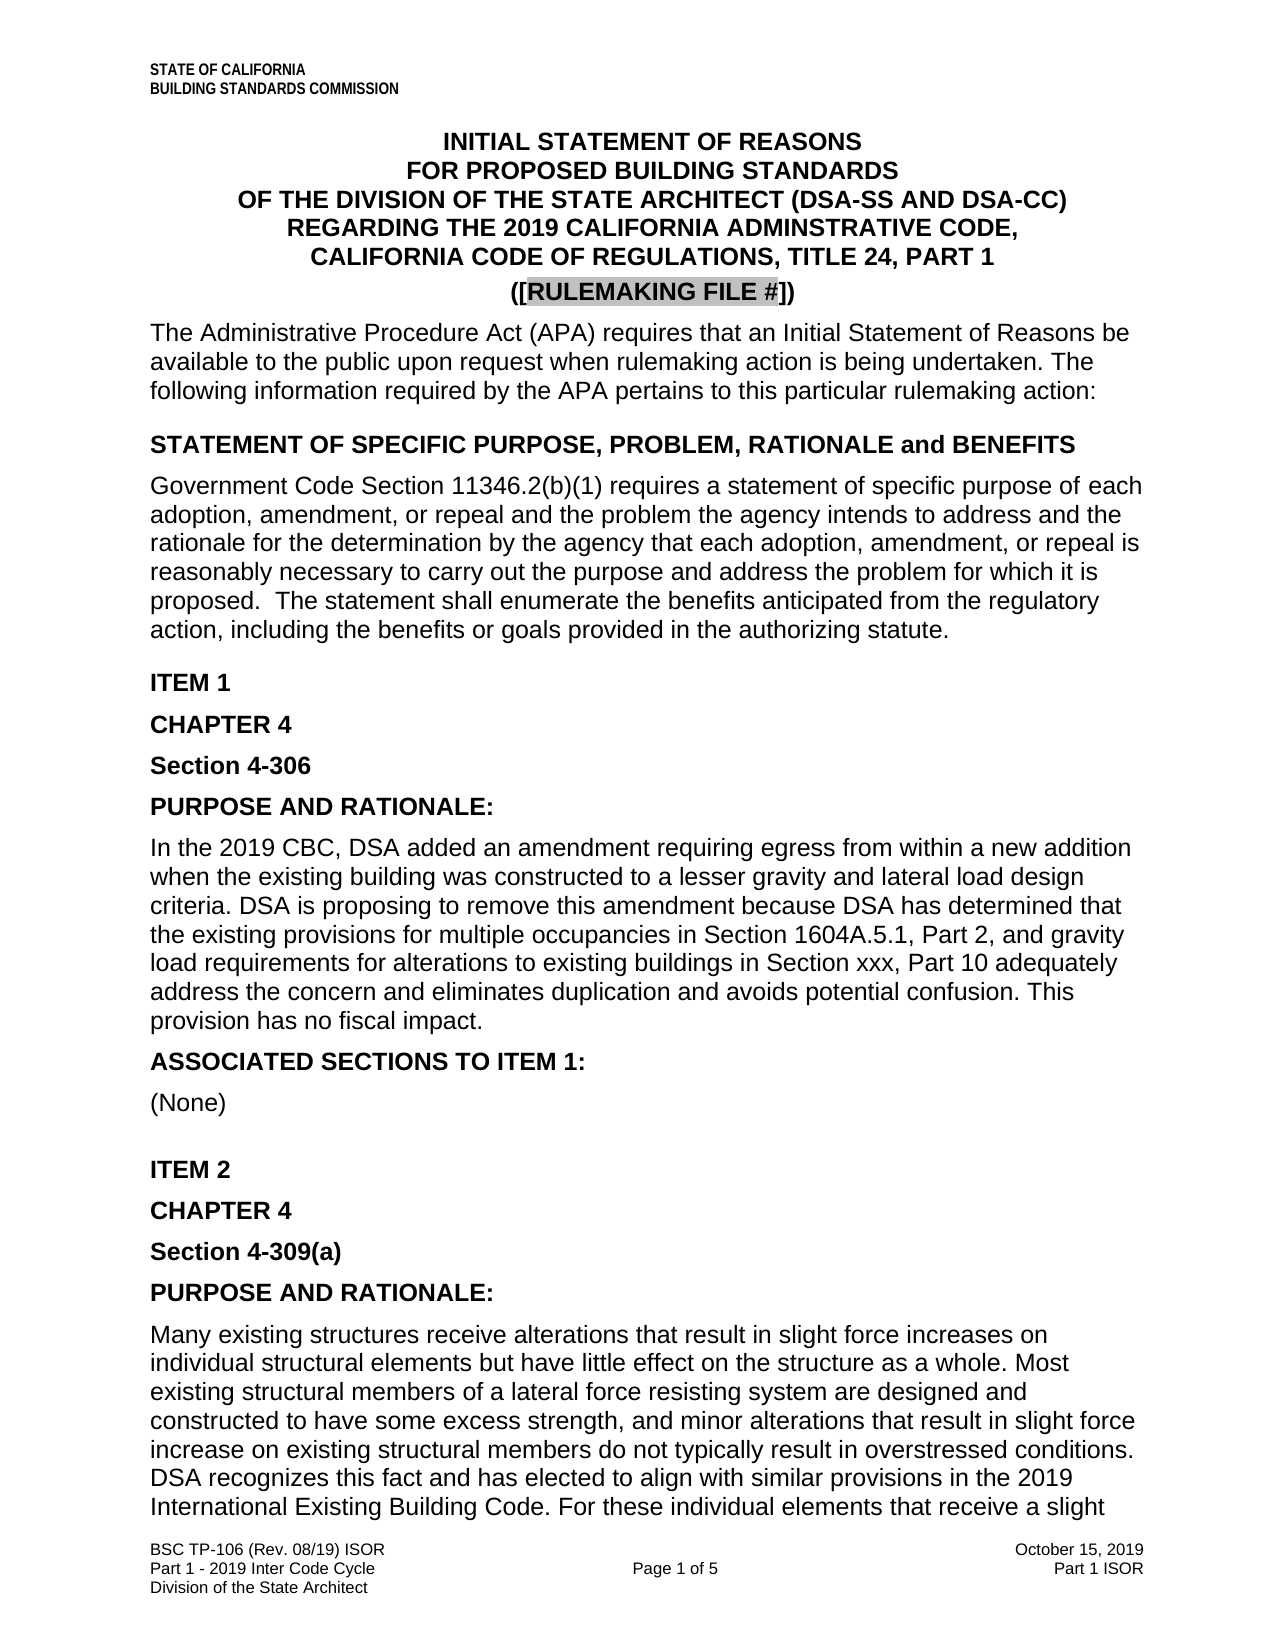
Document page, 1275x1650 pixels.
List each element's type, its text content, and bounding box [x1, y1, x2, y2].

text Section 4-306 [150, 751, 1155, 779]
text In the 2019 CBC, DSA added an amendment requiring egress from within a new addition when the existing building was constructed to a lesser gravity and lateral load design criteria. DSA is proposing to remove this amendment because DSA has determined that the existing provisions for multiple occupancies in Section 1604A.5.1, Part 2, and gravity load requirements for alterations to existing buildings in Section xxx, Part 10 adequately address the concern and eliminates duplication and avoids potential confusion. This provision has no fiscal impact. [150, 833, 1155, 1034]
text CHAPTER 4 [150, 709, 1155, 738]
text PURPOSE AND RATIONALE: [150, 1278, 1155, 1307]
text Government Code Section 11346.2(b)(1) requires a statement of specific purpose of each adoption, amendment, or repeal and the problem the agency intends to address and the rationale for the determination by the agency that each adoption, amendment, or repeal is reasonably necessary to carry out the purpose and address the problem for which it is proposed. The statement shall enumerate the benefits anticipated from the regulatory action, including the benefits or goals provided in the authorizing statute. [150, 471, 1155, 643]
text ITEM 1 [150, 668, 1155, 697]
text (None) [150, 1088, 1155, 1117]
text PURPOSE AND RATIONALE: [150, 792, 1155, 821]
text ([RULEMAKING FILE #]) [150, 277, 527, 306]
text The Administrative Procedure Act (APA) requires that an Initial Statement of Reasons be available to the public upon request when rulemaking action is being undertaken. The following information required by the APA pertains to this particular rulemaking action: [150, 318, 1155, 404]
subtitle STATEMENT OF SPECIFIC PURPOSE, PROBLEM, RATIONALE and BENEFITS [150, 429, 1155, 458]
text ASSOCIATED SECTIONS TO ITEM 1: [150, 1047, 1155, 1076]
text ITEM 2 [150, 1154, 1155, 1183]
text Section 4-309(a) [150, 1237, 1155, 1266]
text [150, 1319, 1155, 1521]
title INITIAL STATEMENT OF REASONS FOR PROPOSED BUILDING STANDARDS OF THE DIVISION OF THE STATE ARCHITECT (DSA-SS AND DSA-CC) REGARDING THE 2019 CALIFORNIA ADMINSTRATIVE CODE, CALIFORNIA CODE OF REGULATIONS, TITLE 24, PART 1 [150, 127, 1155, 271]
text CHAPTER 4 [150, 1196, 1155, 1224]
text ([RULEMAKING FILE #]) [778, 277, 1155, 306]
